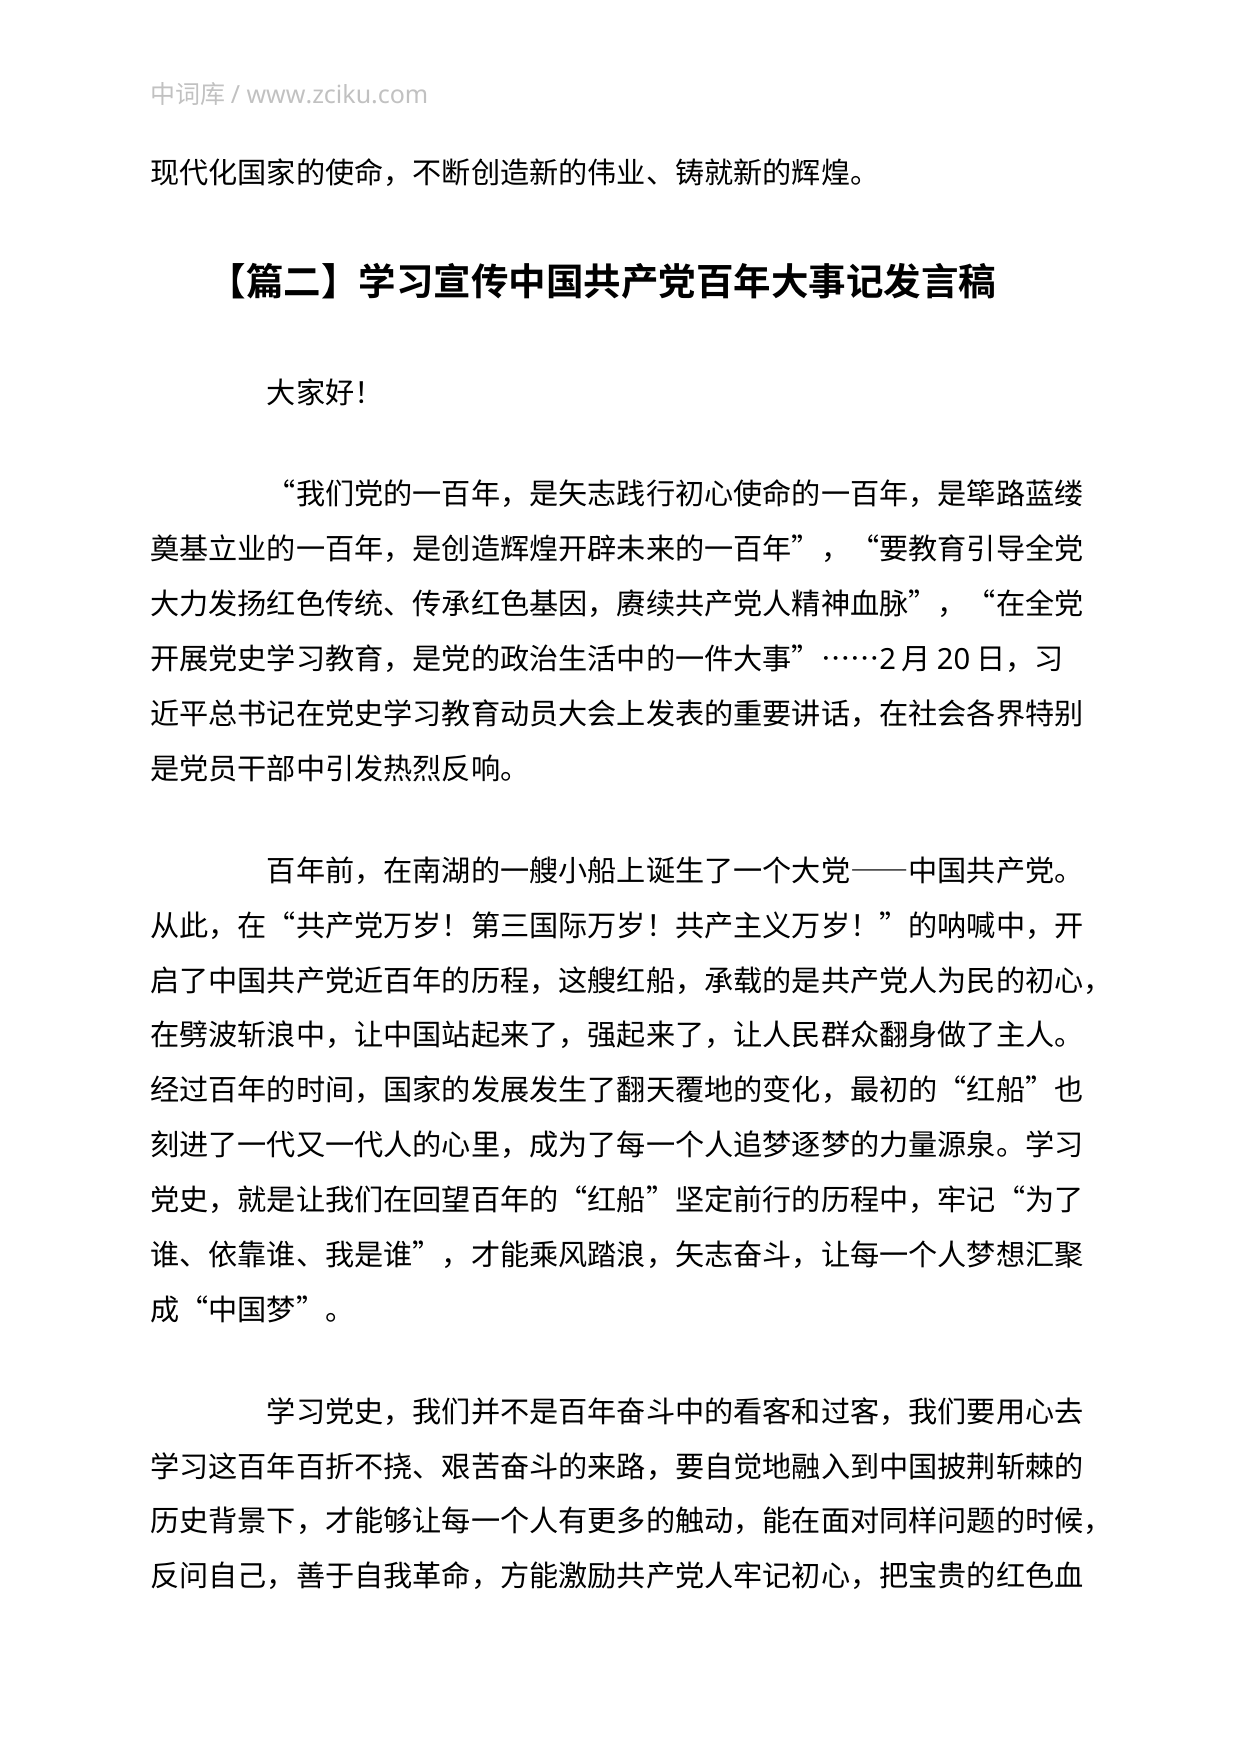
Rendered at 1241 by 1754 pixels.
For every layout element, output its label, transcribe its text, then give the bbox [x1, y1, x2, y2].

text “我们党的一百年，是矢志践行初心使命的一百年，是筚路蓝缕奠基立业的一百年，是创造辉煌开辟未来的一百年”，“要教育引导全党大力发扬红色传统、传承红色基因，赓续共产党人精神血脉”，“在全党开展党史学习教育，是党的政治生活中的一件大事”……2月20日，习近平总书记在党史学习教育动员大会上发表的重要讲话，在社会各界特别是党员干部中引发热烈反响。 [150, 471, 1090, 788]
text 【篇二】学习宣传中国共产党百年大事记发言稿 [150, 252, 1090, 306]
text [150, 1388, 1090, 1595]
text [150, 150, 1090, 192]
text 大家好！ [150, 369, 1090, 411]
text 百年前，在南湖的一艘小船上诞生了一个大党——中国共产党。从此，在“共产党万岁！第三国际万岁！共产主义万岁！”的呐喊中，开启了中国共产党近百年的历程，这艘红船，承载的是共产党人为民的初心，在劈波斩浪中，让中国站起来了，强起来了，让人民群众翻身做了主人。经过百年的时间，国家的发展发生了翻天覆地的变化，最初的“红船”也刻进了一代又一代人的心里，成为了每一个人追梦逐梦的力量源泉。学习党史，就是让我们在回望百年的“红船”坚定前行的历程中，牢记“为了谁、依靠谁、我是谁”，才能乘风踏浪，矢志奋斗，让每一个人梦想汇聚成“中国梦”。 [150, 847, 1090, 1329]
